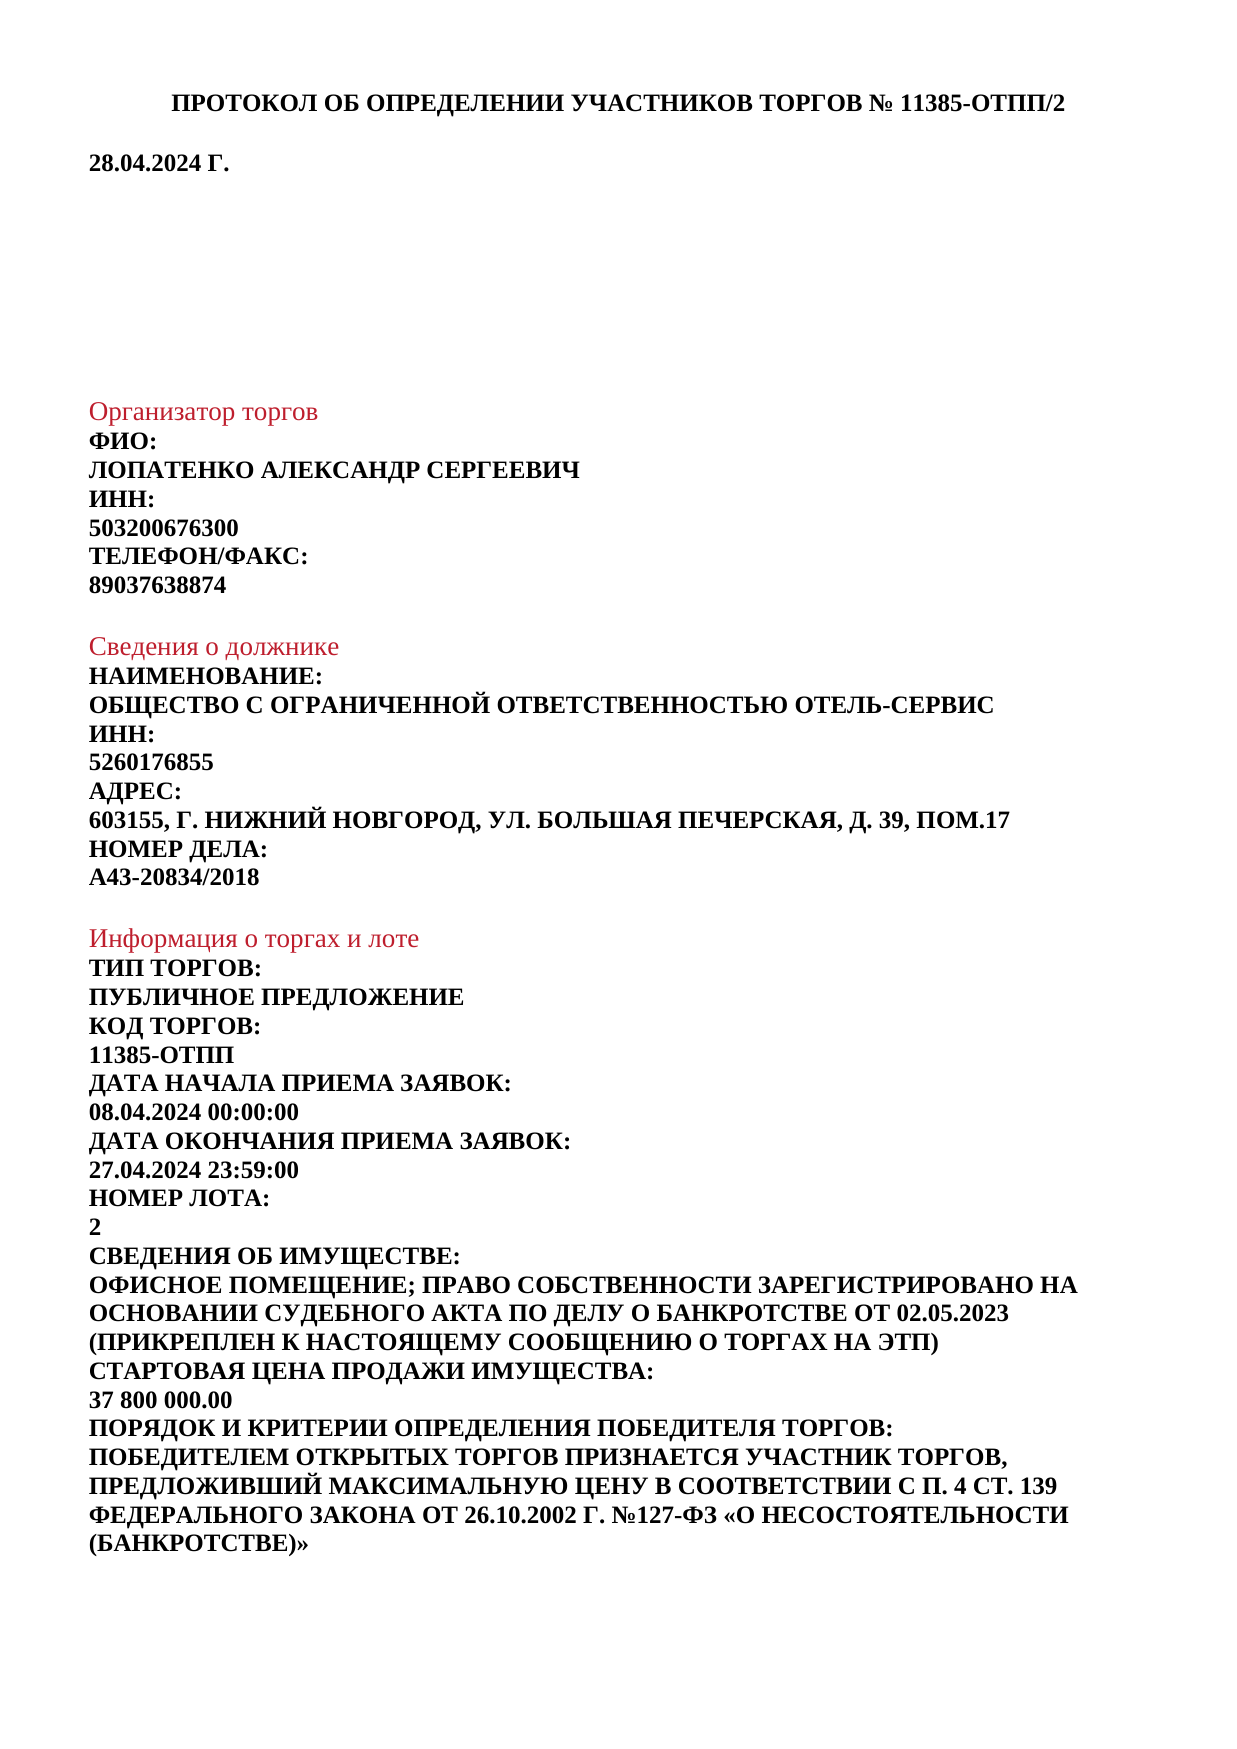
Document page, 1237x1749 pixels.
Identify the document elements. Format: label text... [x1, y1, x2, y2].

text ПРОТОКОЛ ОБ ОПРЕДЕЛЕНИИ УЧАСТНИКОВ ТОРГОВ № 11385-ОТПП/2 [88, 88, 1148, 117]
